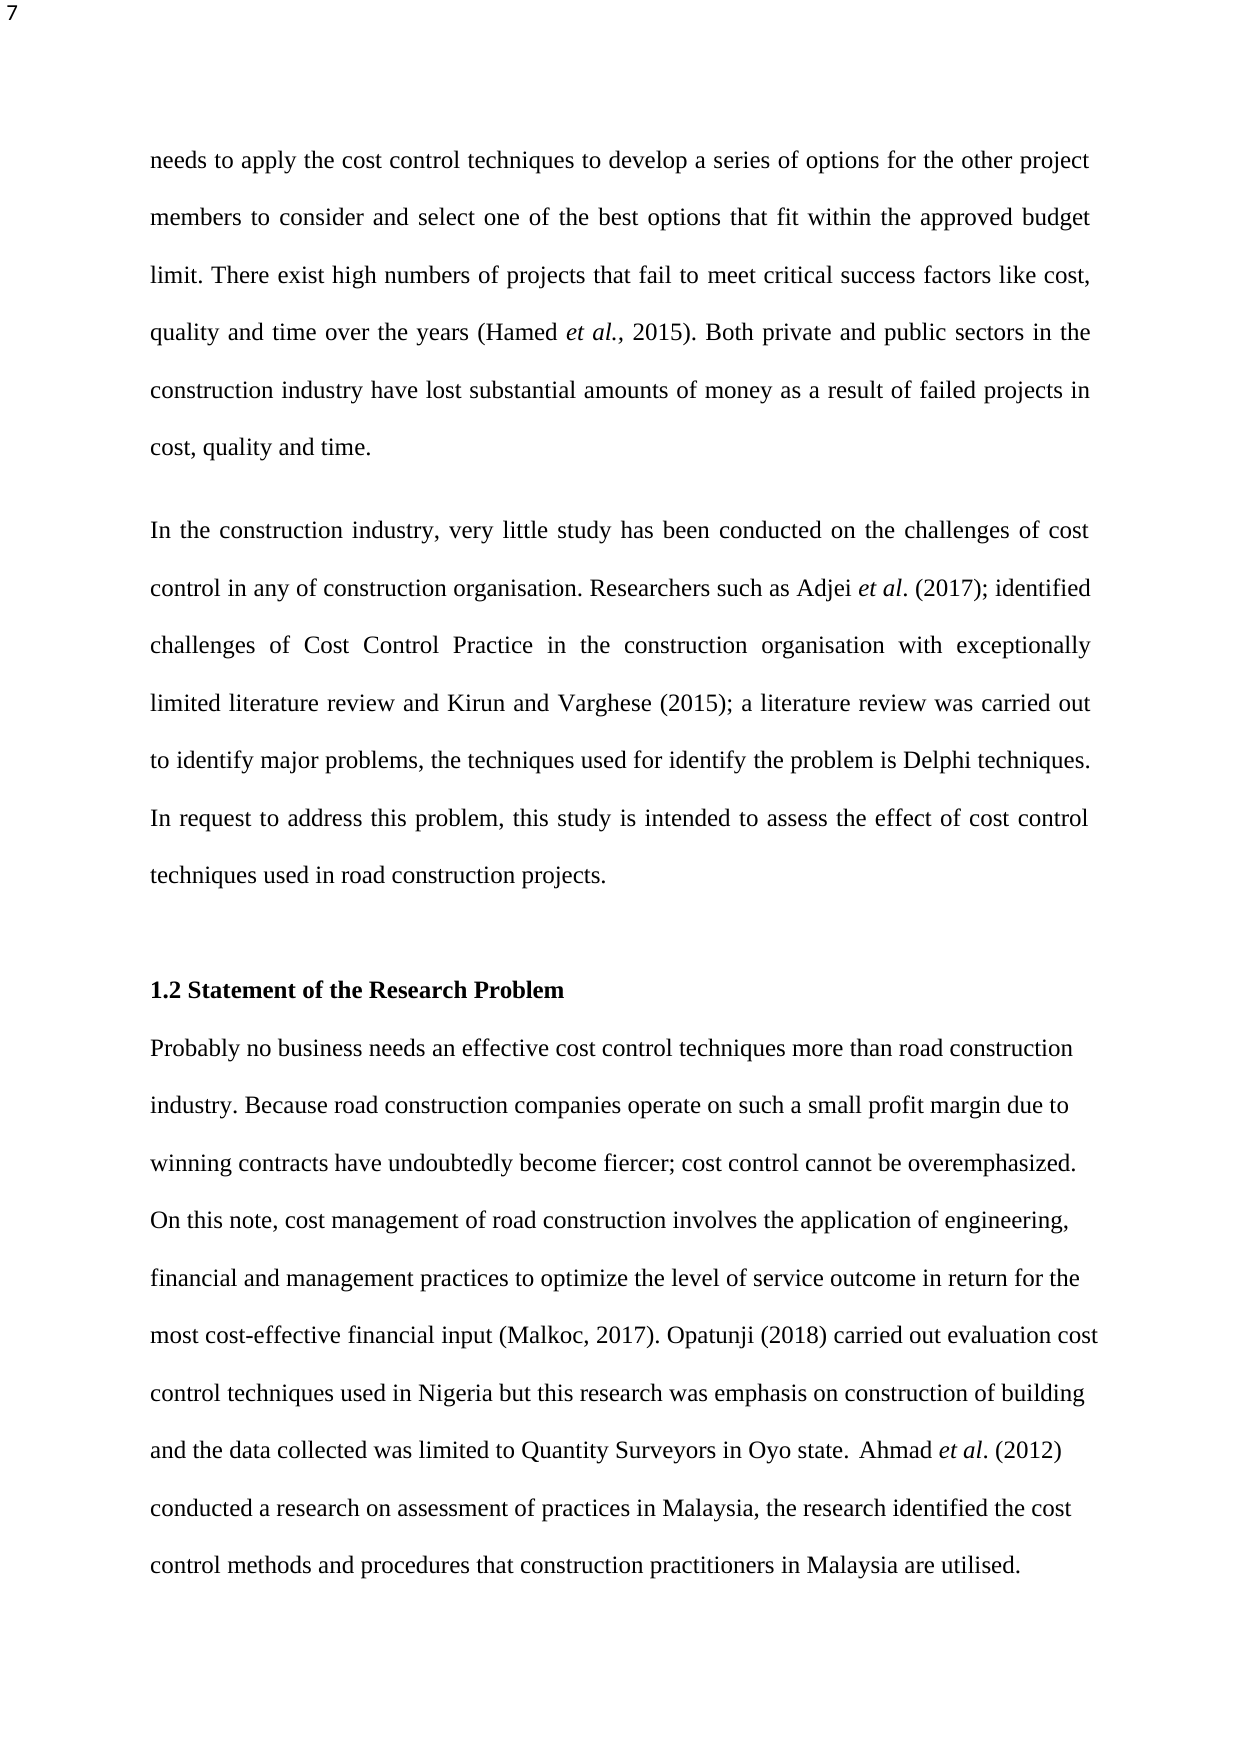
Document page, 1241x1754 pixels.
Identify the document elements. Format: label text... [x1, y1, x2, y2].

subtitle Statement of the Research Problem [150, 976, 1192, 1004]
text Probably no business needs an effective cost control techniques more than road construction industry. Because road construction companies operate on such a small profit margin due to winning contracts have undoubtedly become fiercer; cost control cannot be overemphasized. On this note, cost management of road construction involves the application of engineering, financial and management practices to optimize the level of service outcome in return for the most cost-effective financial input (Malkoc, 2017). Opatunji (2018) carried out evaluation cost control techniques used in Nigeria but this research was emphasis on construction of building and the data collected was limited to Quantity Surveyors in Oyo state. Ahmad et al. (2012) conducted a research on assessment of practices in Malaysia, the research identified the cost control methods and procedures that construction practitioners in Malaysia are utilised. [150, 1033, 1102, 1579]
text In the construction industry, very little study has been conducted on the challenges of cost control in any of construction organisation. Researchers such as Adjei et al. (2017); identified challenges of Cost Control Practice in the construction organisation with exceptionally limited literature review and Kirun and Varghese (2015); a literature review was carried out to identify major problems, the techniques used for identify the problem is Delphi techniques. In request to address this problem, this study is intended to assess the effect of cost control techniques used in road construction projects. [150, 515, 1091, 889]
text needs to apply the cost control techniques to develop a series of options for the other project members to consider and select one of the best options that fit within the approved budget limit. There exist high numbers of projects that fail to meet critical success factors like cost, quality and time over the years (Hamed et al., 2015). Both private and public sectors in the construction industry have lost substantial amounts of money as a result of failed projects in cost, quality and time. [150, 145, 1091, 461]
